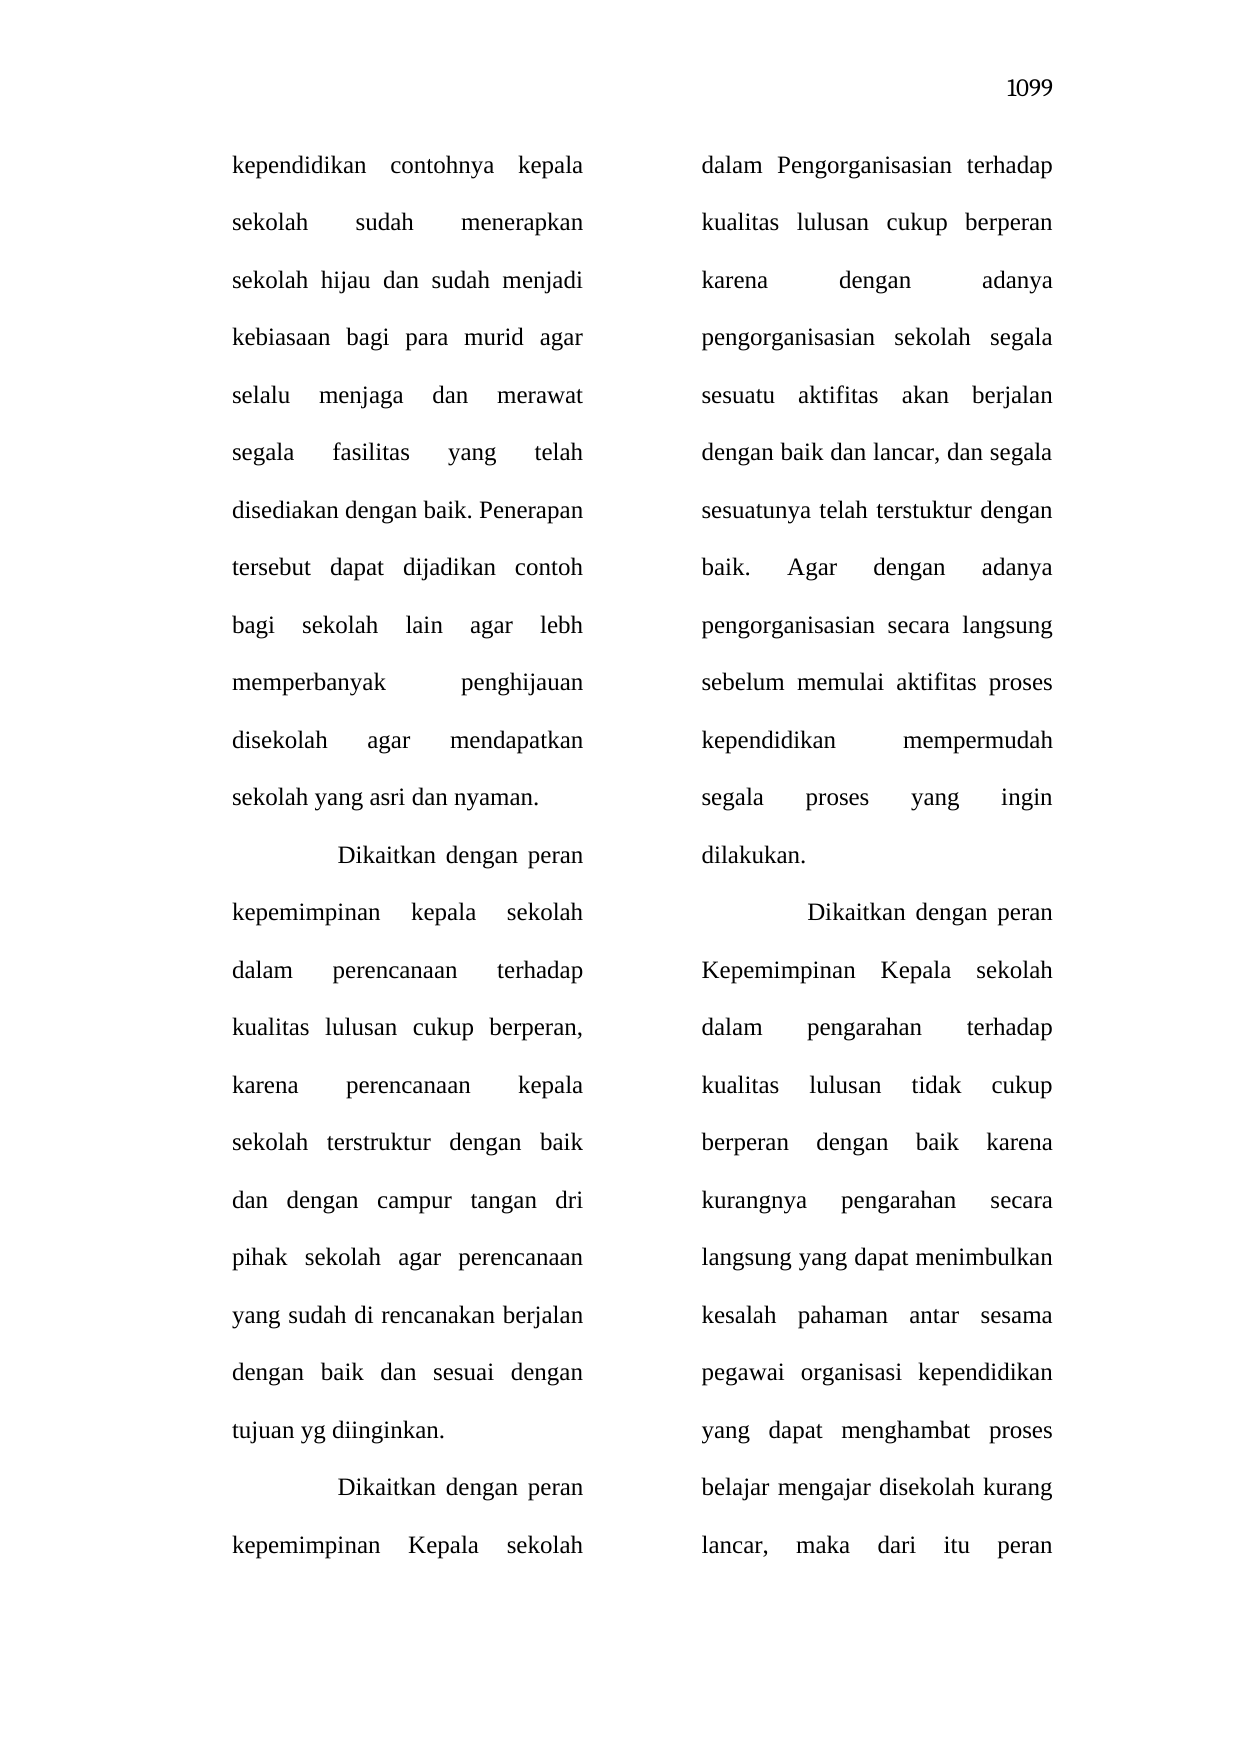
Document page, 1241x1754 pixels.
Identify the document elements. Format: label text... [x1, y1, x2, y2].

text Dikaitkan dengan peran kepemimpinan Kepala sekolah dalam Pengorganisasian terhadap kualitas lulusan cukup berperan karena dengan adanya pengorganisasian sekolah segala sesuatu aktifitas akan berjalan dengan baik dan lancar, dan segala sesuatunya telah terstuktur dengan baik. Agar dengan adanya pengorganisasian secara langsung sebelum memulai aktifitas proses kependidikan mempermudah segala proses yang ingin dilakukan. [232, 1472, 583, 1559]
text Dikaitkan dengan peran kepemimpinan kepala sekolah dalam perencanaan terhadap kualitas lulusan cukup berperan, karena perencanaan kepala sekolah terstruktur dengan baik dan dengan campur tangan dri pihak sekolah agar perencanaan yang sudah di rencanakan berjalan dengan baik dan sesuai dengan tujuan yg diinginkan. [232, 840, 583, 1444]
text Dikaitkan dengan peran kepemimpinan Kepala sekolah dalam Pengorganisasian terhadap kualitas lulusan cukup berperan karena dengan adanya pengorganisasian sekolah segala sesuatu aktifitas akan berjalan dengan baik dan lancar, dan segala sesuatunya telah terstuktur dengan baik. Agar dengan adanya pengorganisasian secara langsung sebelum memulai aktifitas proses kependidikan mempermudah segala proses yang ingin dilakukan. [701, 150, 1053, 869]
